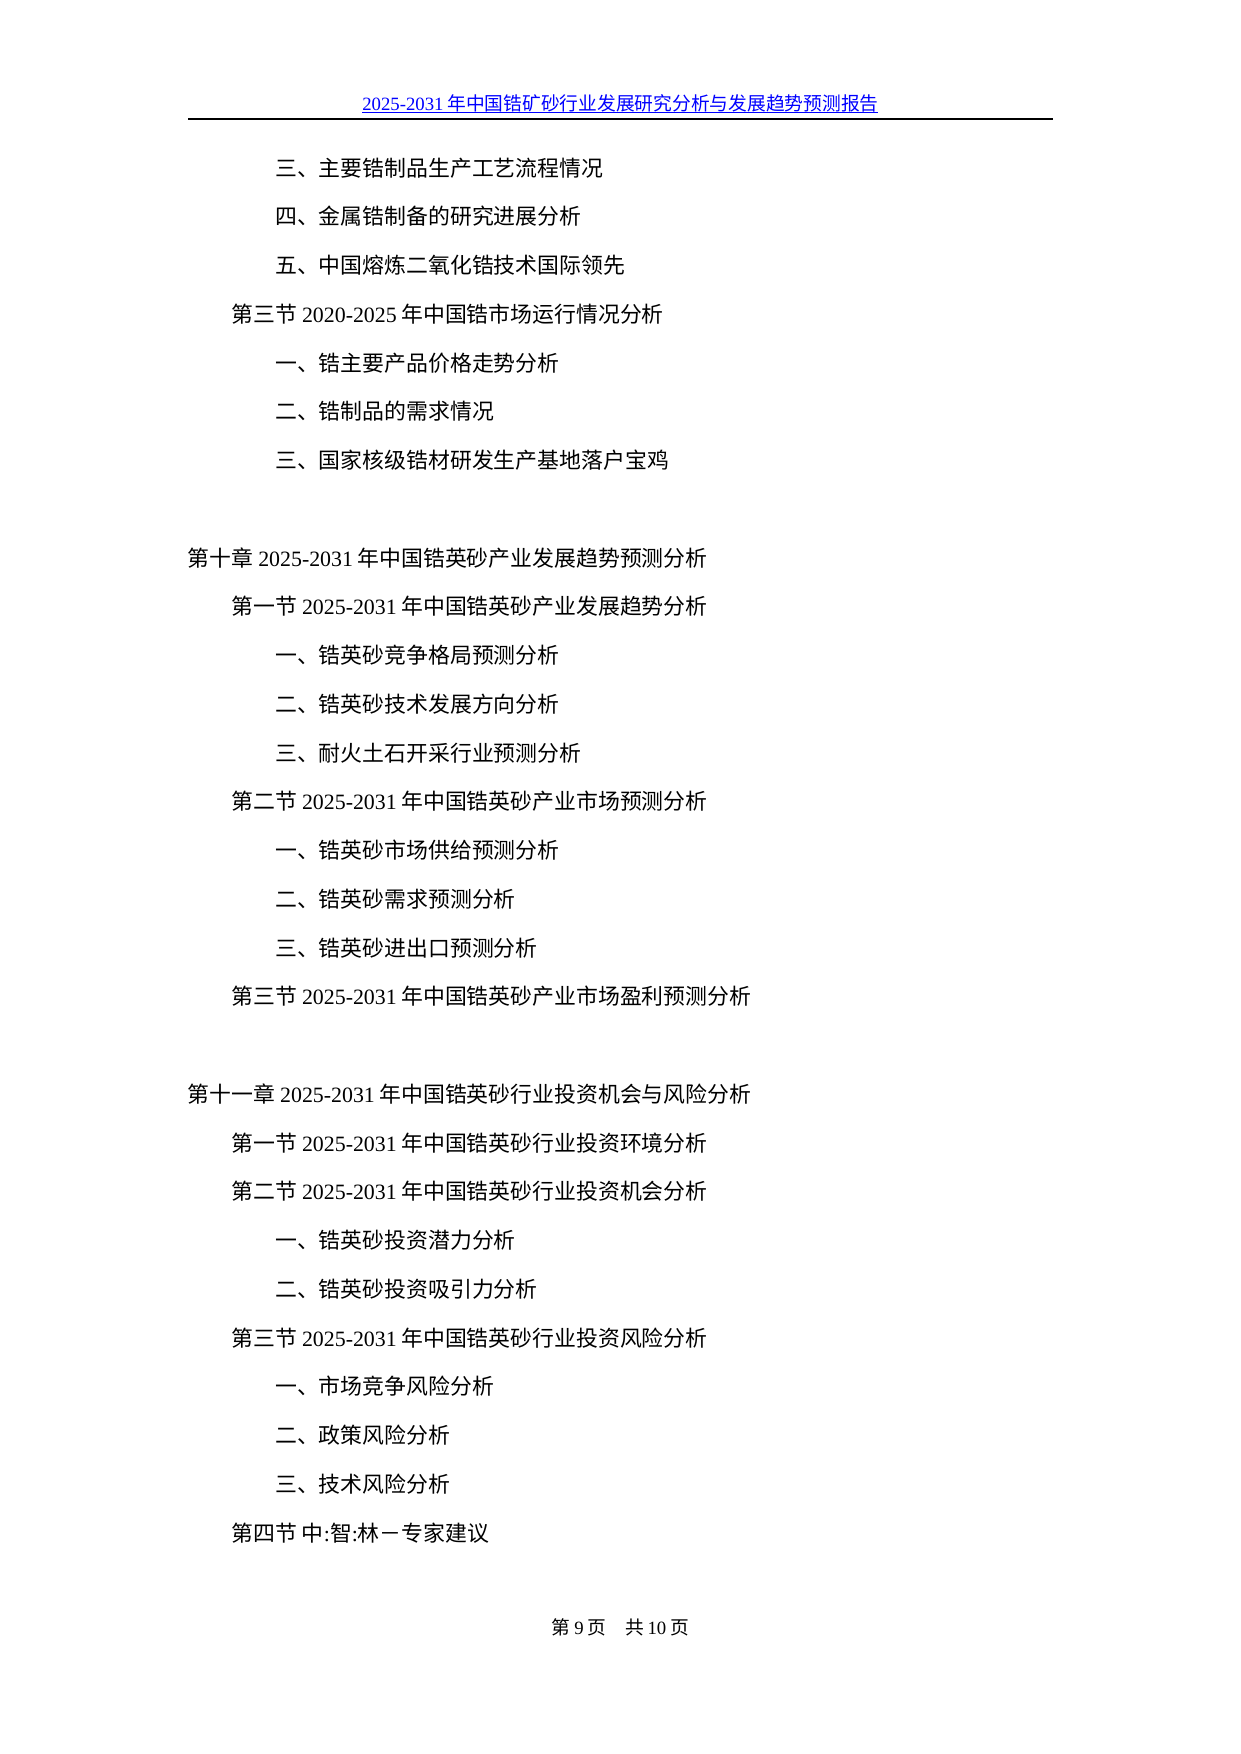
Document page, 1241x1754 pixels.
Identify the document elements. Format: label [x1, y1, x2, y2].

text [187, 150, 1053, 1548]
